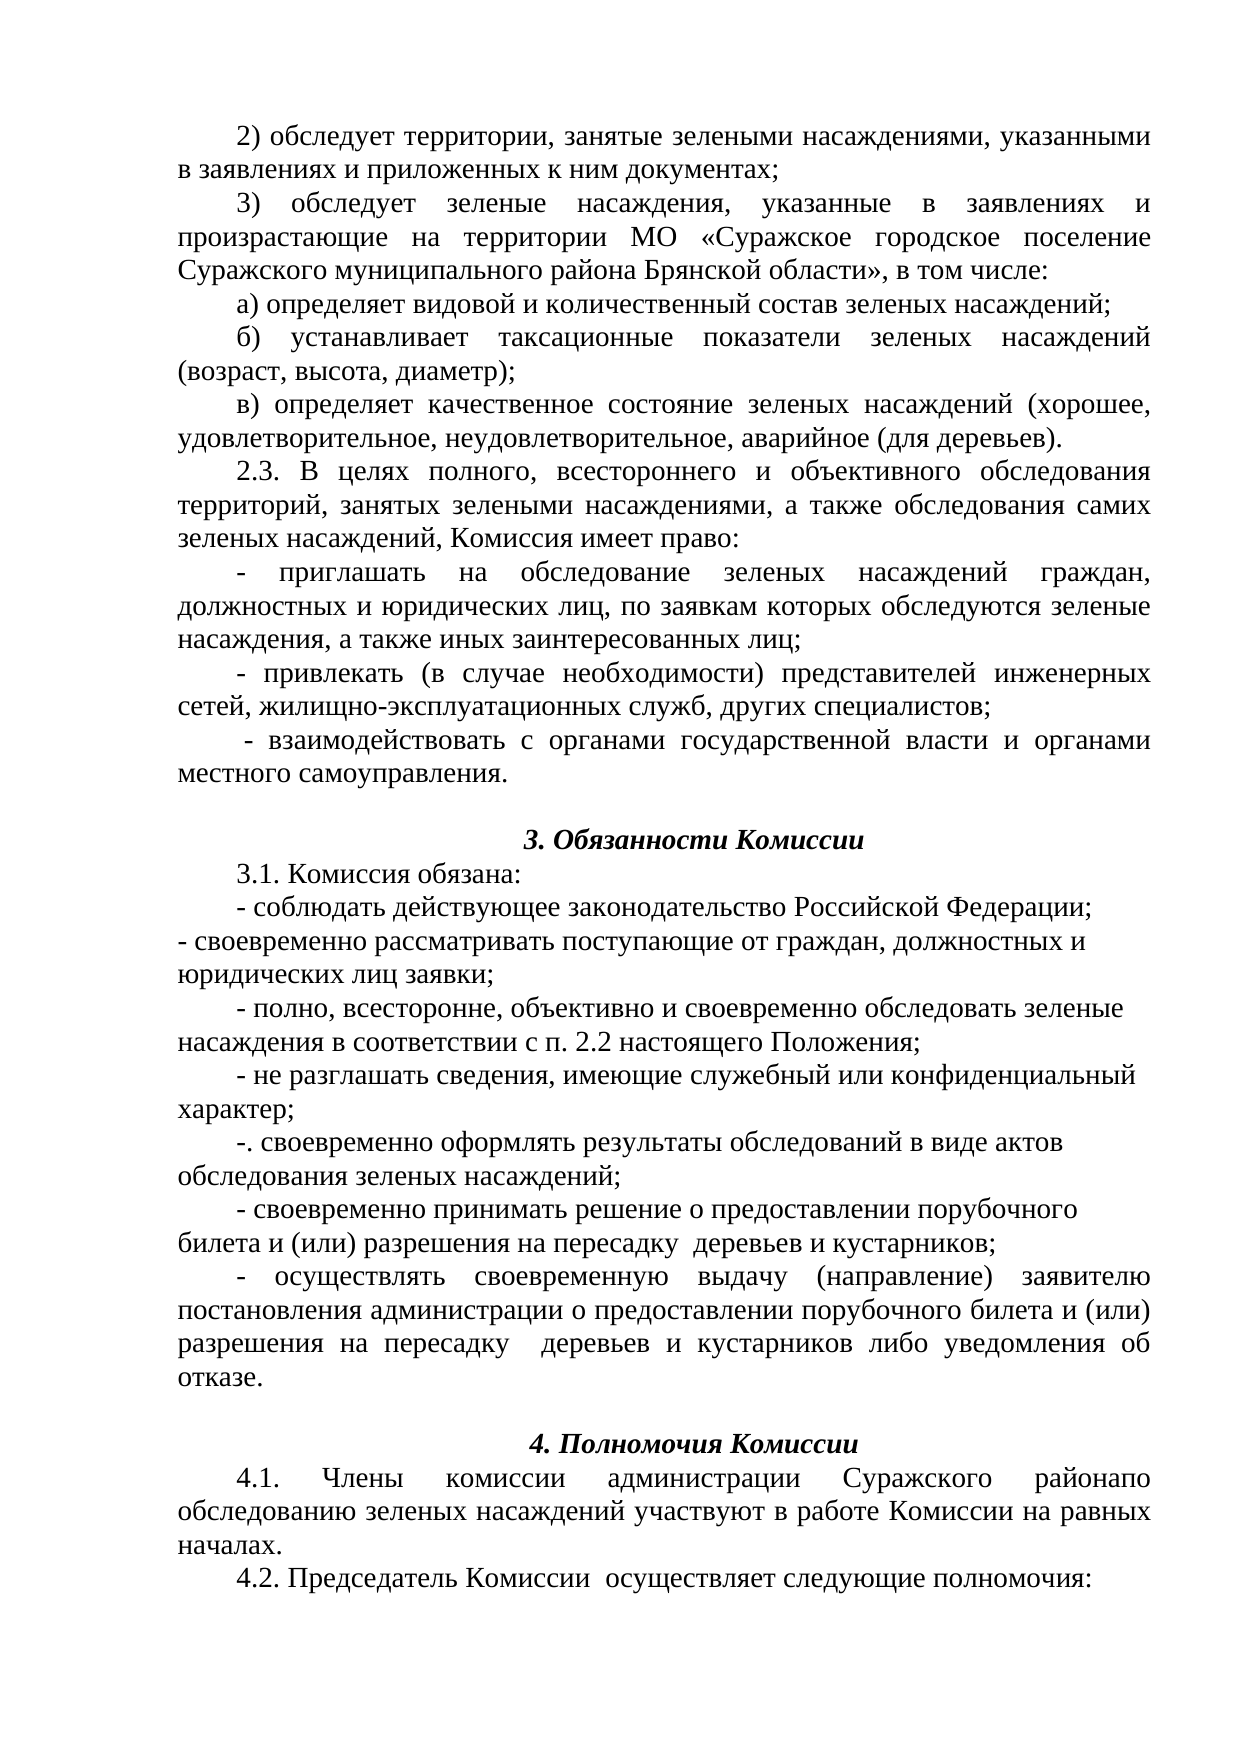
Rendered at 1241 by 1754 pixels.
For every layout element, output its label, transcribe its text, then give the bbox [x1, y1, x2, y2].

text б) устанавливает таксационные показатели зеленых насаждений (возраст, высота, диаметр); [177, 319, 1152, 386]
text 2.3. В целях полного, всестороннего и объективного обследования территорий, занятых зелеными насаждениями, а также обследования самих зеленых насаждений, Комиссия имеет право: [177, 453, 1152, 554]
text - приглашать на обследование зеленых насаждений граждан, должностных и юридических лиц, по заявкам которых обследуются зеленые насаждения, а также иных заинтересованных лиц; [177, 554, 1152, 655]
text 3.1. Комиссия обязана: [177, 856, 1152, 889]
text - полно, всесторонне, объективно и своевременно обследовать зеленые насаждения в соответствии с п. 2.2 настоящего Положения; [177, 990, 1152, 1057]
text 3) обследует зеленые насаждения, указанные в заявлениях и произрастающие на территории МО «Суражское городское поселение Суражского муниципального района Брянской области», в том числе: [177, 185, 1152, 286]
text - не разглашать сведения, имеющие служебный или конфиденциальный характер; [177, 1057, 1152, 1124]
text - соблюдать действующее законодательство Российской Федерации; - своевременно рассматривать поступающие от граждан, должностных и юридических лиц заявки; [177, 889, 1152, 990]
text в) определяет качественное состояние зеленых насаждений (хорошее, удовлетворительное, неудовлетворительное, аварийное (для деревьев). [177, 386, 1152, 453]
text 4.2. Председатель Комиссии осуществляет следующие полномочия: [177, 1560, 1152, 1594]
text - осуществлять своевременную выдачу (направление) заявителю постановления администрации о предоставлении порубочного билета и (или) разрешения на пересадку деревьев и кустарников либо уведомления об отказе. [177, 1258, 1152, 1393]
text 2) обследует территории, занятые зелеными насаждениями, указанными в заявлениях и приложенных к ним документах; [177, 118, 1152, 185]
text -. своевременно оформлять результаты обследований в виде актов обследования зеленых насаждений; [177, 1124, 1152, 1191]
subtitle 3. Обязанности Комиссии [177, 822, 1152, 856]
text - своевременно принимать решение о предоставлении порубочного билета и (или) разрешения на пересадку деревьев и кустарников; [177, 1191, 1152, 1258]
text 4.1. Члены комиссии администрации Суражского районапо обследованию зеленых насаждений участвуют в работе Комиссии на равных началах. [177, 1460, 1152, 1560]
subtitle 4. Полномочия Комиссии [177, 1426, 1152, 1460]
text - взаимодействовать с органами государственной власти и органами местного самоуправления. [177, 722, 1152, 789]
text - привлекать (в случае необходимости) представителей инженерных сетей, жилищно-эксплуатационных служб, других специалистов; [177, 655, 1152, 722]
text а) определяет видовой и количественный состав зеленых насаждений; [177, 286, 1152, 319]
